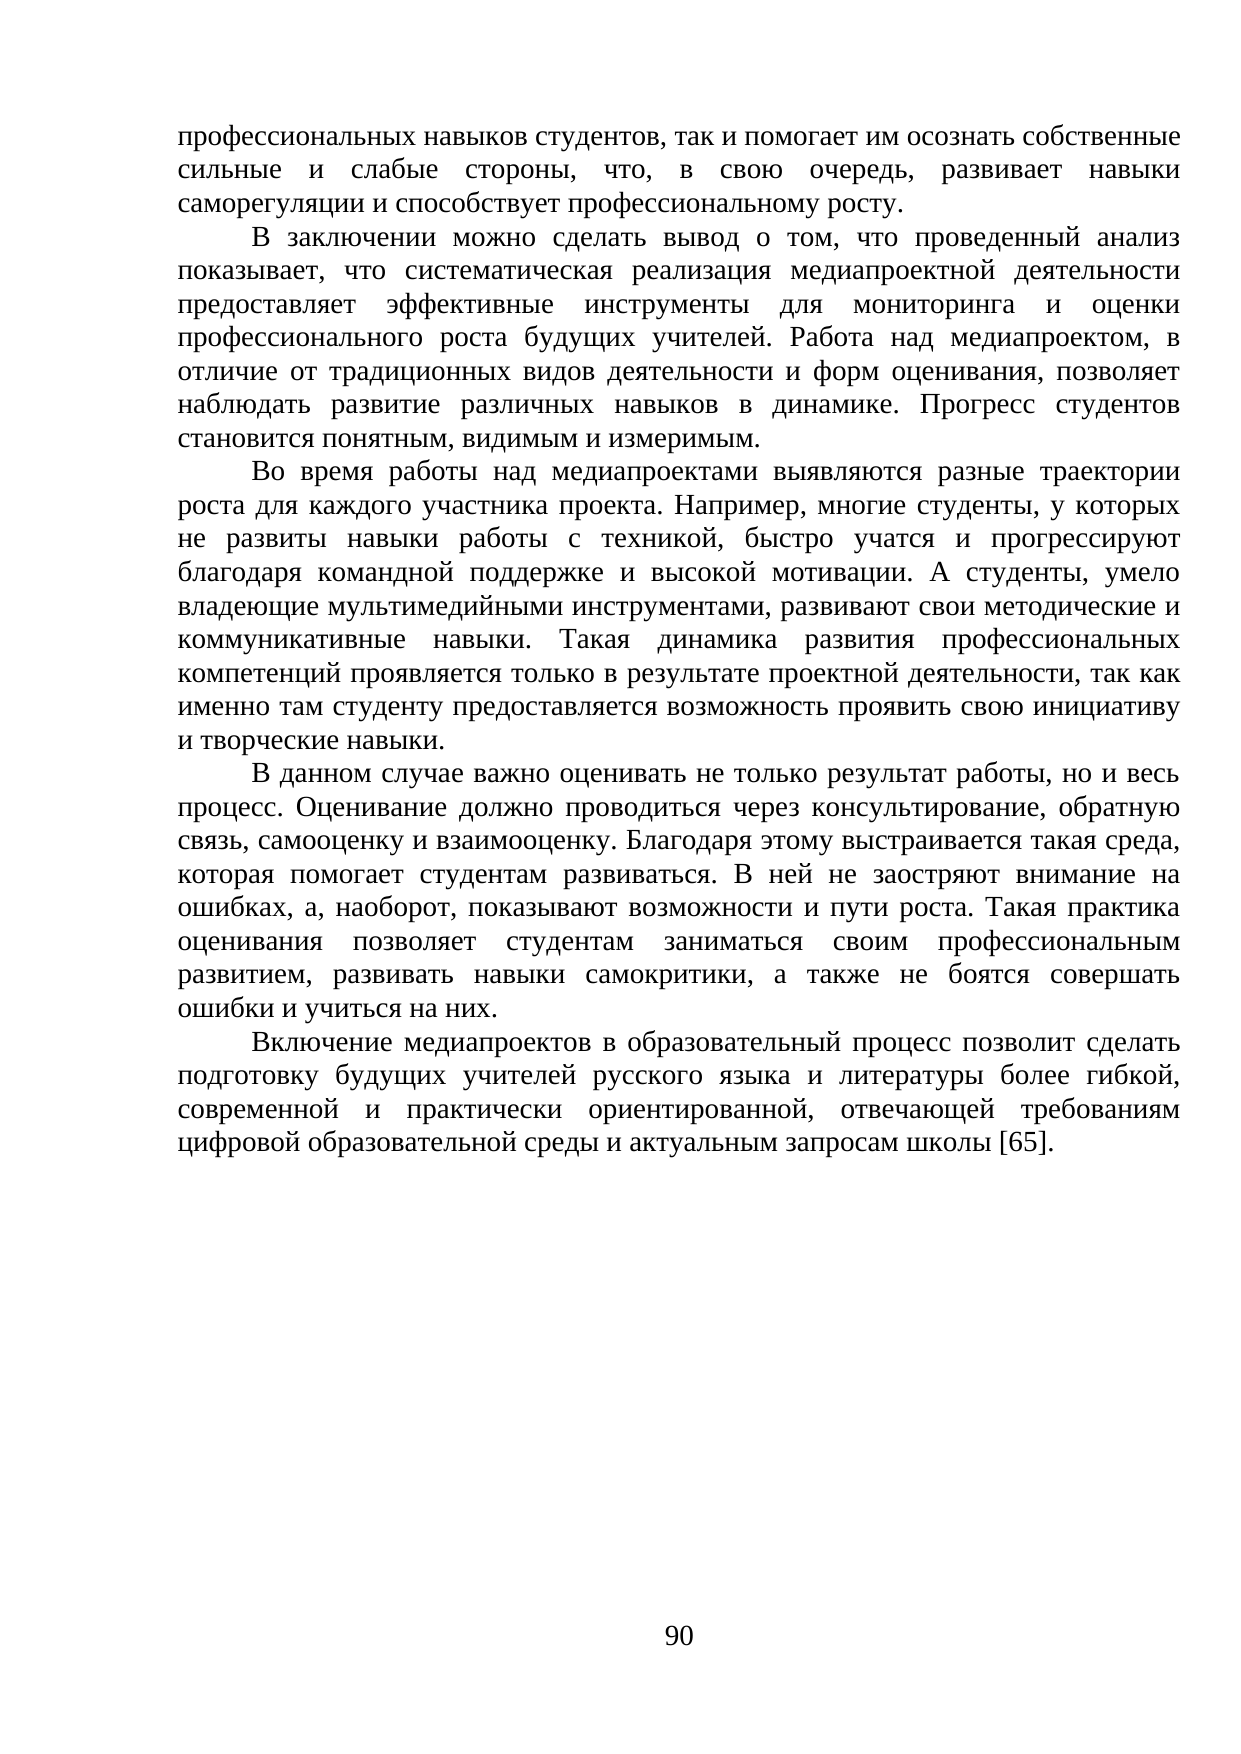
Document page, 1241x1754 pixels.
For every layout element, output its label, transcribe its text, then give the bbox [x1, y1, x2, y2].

text В данном случае важно оценивать не только результат работы, но и весь процесс. Оценивание должно проводиться через консультирование, обратную связь, самооценку и взаимооценку. Благодаря этому выстраивается такая среда, которая помогает студентам развиваться. В ней не заостряют внимание на ошибках, а, наоборот, показывают возможности и пути роста. Такая практика оценивания позволяет студентам заниматься своим профессиональным развитием, развивать навыки самокритики, а также не боятся совершать ошибки и учиться на них. [177, 755, 1181, 1024]
text Включение медиапроектов в образовательный процесс позволит сделать подготовку будущих учителей русского языка и литературы более гибкой, современной и практически ориентированной, отвечающей требованиям цифровой образовательной среды и актуальным запросам школы [65]. [177, 1024, 1181, 1158]
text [177, 118, 1181, 219]
text В заключении можно сделать вывод о том, что проведенный анализ показывает, что систематическая реализация медиапроектной деятельности предоставляет эффективные инструменты для мониторинга и оценки профессионального роста будущих учителей. Работа над медиапроектом, в отличие от традиционных видов деятельности и форм оценивания, позволяет наблюдать развитие различных навыков в динамике. Прогресс студентов становится понятным, видимым и измеримым. [177, 219, 1181, 453]
text Во время работы над медиапроектами выявляются разные траектории роста для каждого участника проекта. Например, многие студенты, у которых не развиты навыки работы с техникой, быстро учатся и прогрессируют благодаря командной поддержке и высокой мотивации. А студенты, умело владеющие мультимедийными инструментами, развивают свои методические и коммуникативные навыки. Такая динамика развития профессиональных компетенций проявляется только в результате проектной деятельности, так как именно там студенту предоставляется возможность проявить свою инициативу и творческие навыки. [177, 453, 1181, 755]
